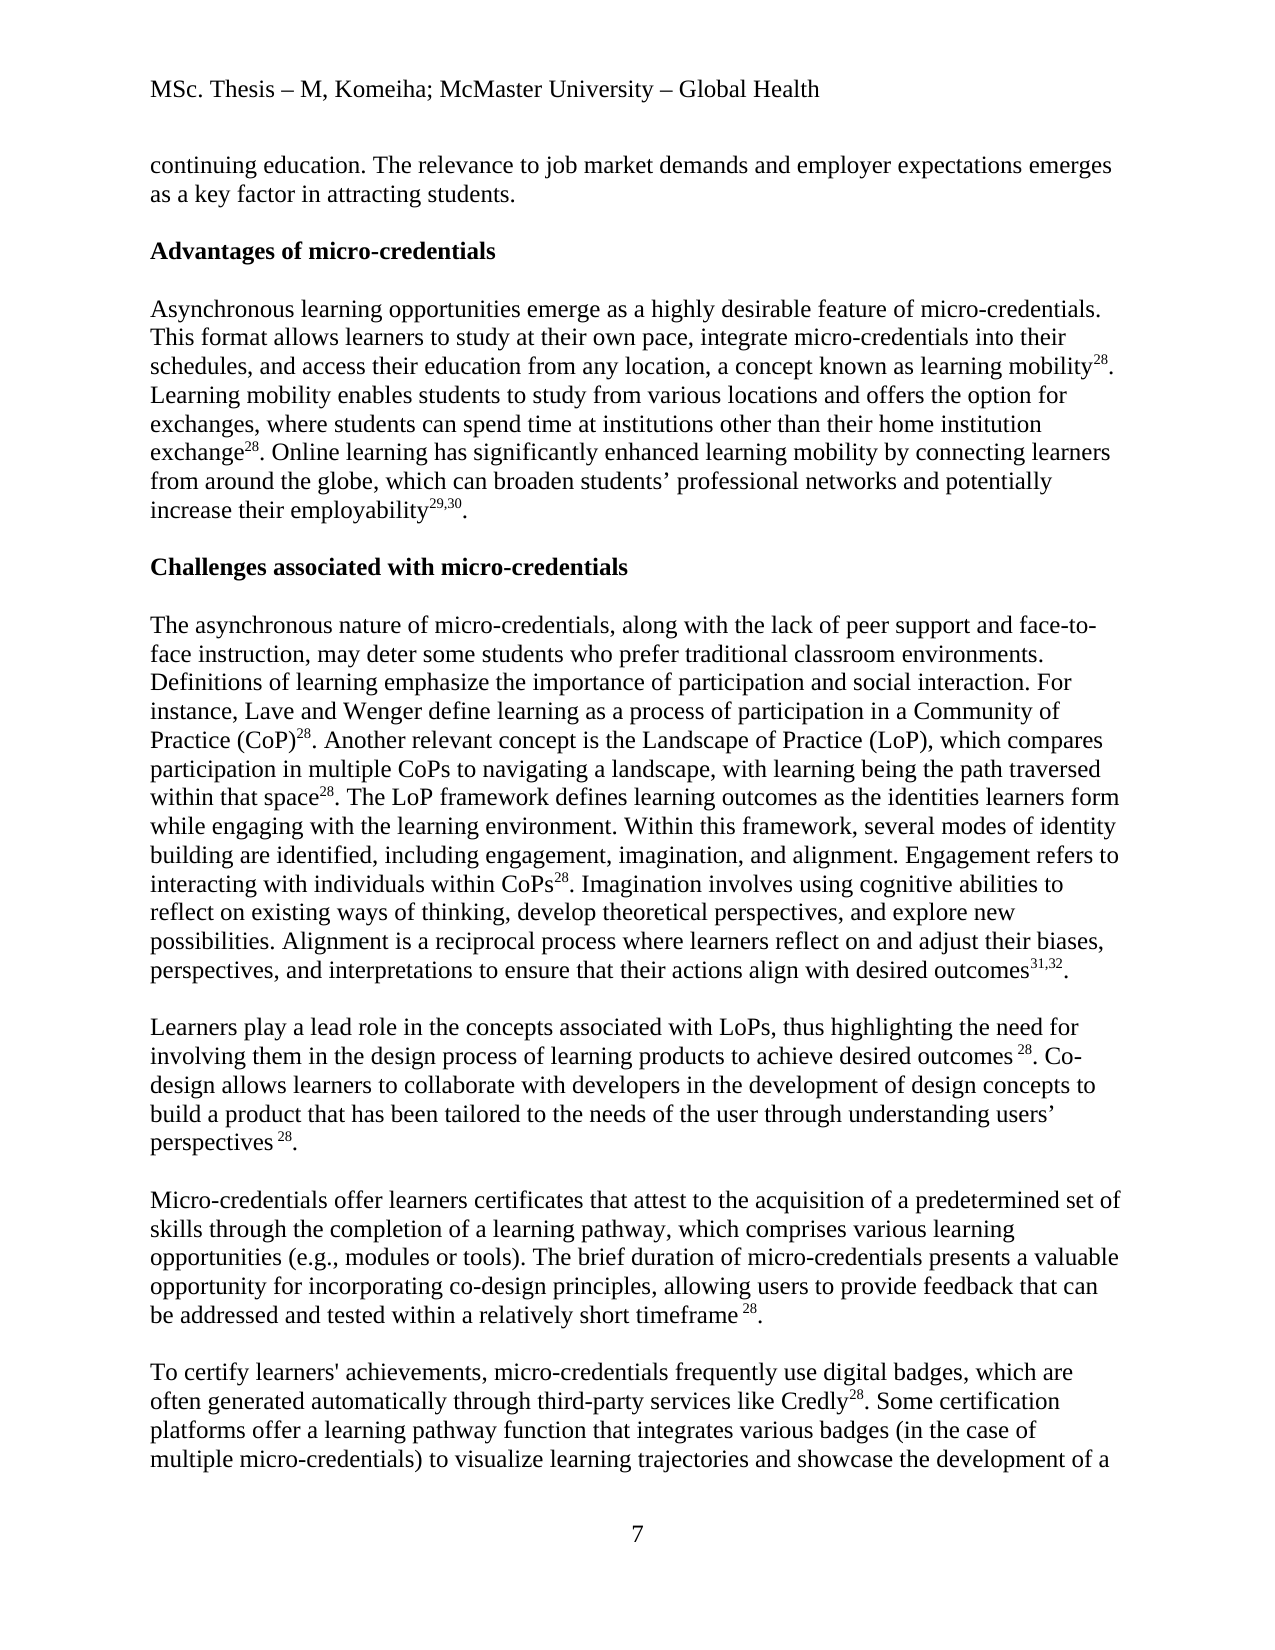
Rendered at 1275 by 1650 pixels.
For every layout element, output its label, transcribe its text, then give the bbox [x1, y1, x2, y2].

text The asynchronous nature of micro-credentials, along with the lack of peer support and face-to-face instruction, may deter some students who prefer traditional classroom environments. Definitions of learning emphasize the importance of participation and social interaction. For instance, Lave and Wenger define learning as a process of participation in a Community of Practice (CoP). Another relevant concept is the Landscape of Practice (LoP), which compares participation in multiple CoPs to navigating a landscape, with learning being the path traversed within that space. The LoP framework defines learning outcomes as the identities learners form while engaging with the learning environment. Within this framework, several modes of identity building are identified, including engagement, imagination, and alignment. Engagement refers to interacting with individuals within CoPs. Imagination involves using cognitive abilities to reflect on existing ways of thinking, develop theoretical perspectives, and explore new possibilities. Alignment is a reciprocal process where learners reflect on and adjust their biases, perspectives, and interpretations to ensure that their actions align with desired outcomes. [150, 610, 1125, 984]
text Learners play a lead role in the concepts associated with LoPs, thus highlighting the need for involving them in the design process of learning products to achieve desired outcomes . Co-design allows learners to collaborate with developers in the development of design concepts to build a product that has been tailored to the needs of the user through understanding users’ perspectives . [150, 1012, 1125, 1156]
text Micro-credentials offer learners certificates that attest to the acquisition of a predetermined set of skills through the completion of a learning pathway, which comprises various learning opportunities (e.g., modules or tools). The brief duration of micro-credentials presents a valuable opportunity for incorporating co-design principles, allowing users to provide feedback that can be addressed and tested within a relatively short timeframe . [150, 1185, 1125, 1329]
text Advantages of micro-credentials [150, 236, 1125, 265]
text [150, 150, 1125, 207]
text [150, 1357, 1125, 1472]
text Asynchronous learning opportunities emerge as a highly desirable feature of micro-credentials. This format allows learners to study at their own pace, integrate micro-credentials into their schedules, and access their education from any location, a concept known as learning mobility. Learning mobility enables students to study from various locations and offers the option for exchanges, where students can spend time at institutions other than their home institution exchange. Online learning has significantly enhanced learning mobility by connecting learners from around the globe, which can broaden students’ professional networks and potentially increase their employability. [150, 294, 1125, 524]
text Challenges associated with micro-credentials [150, 552, 1125, 581]
